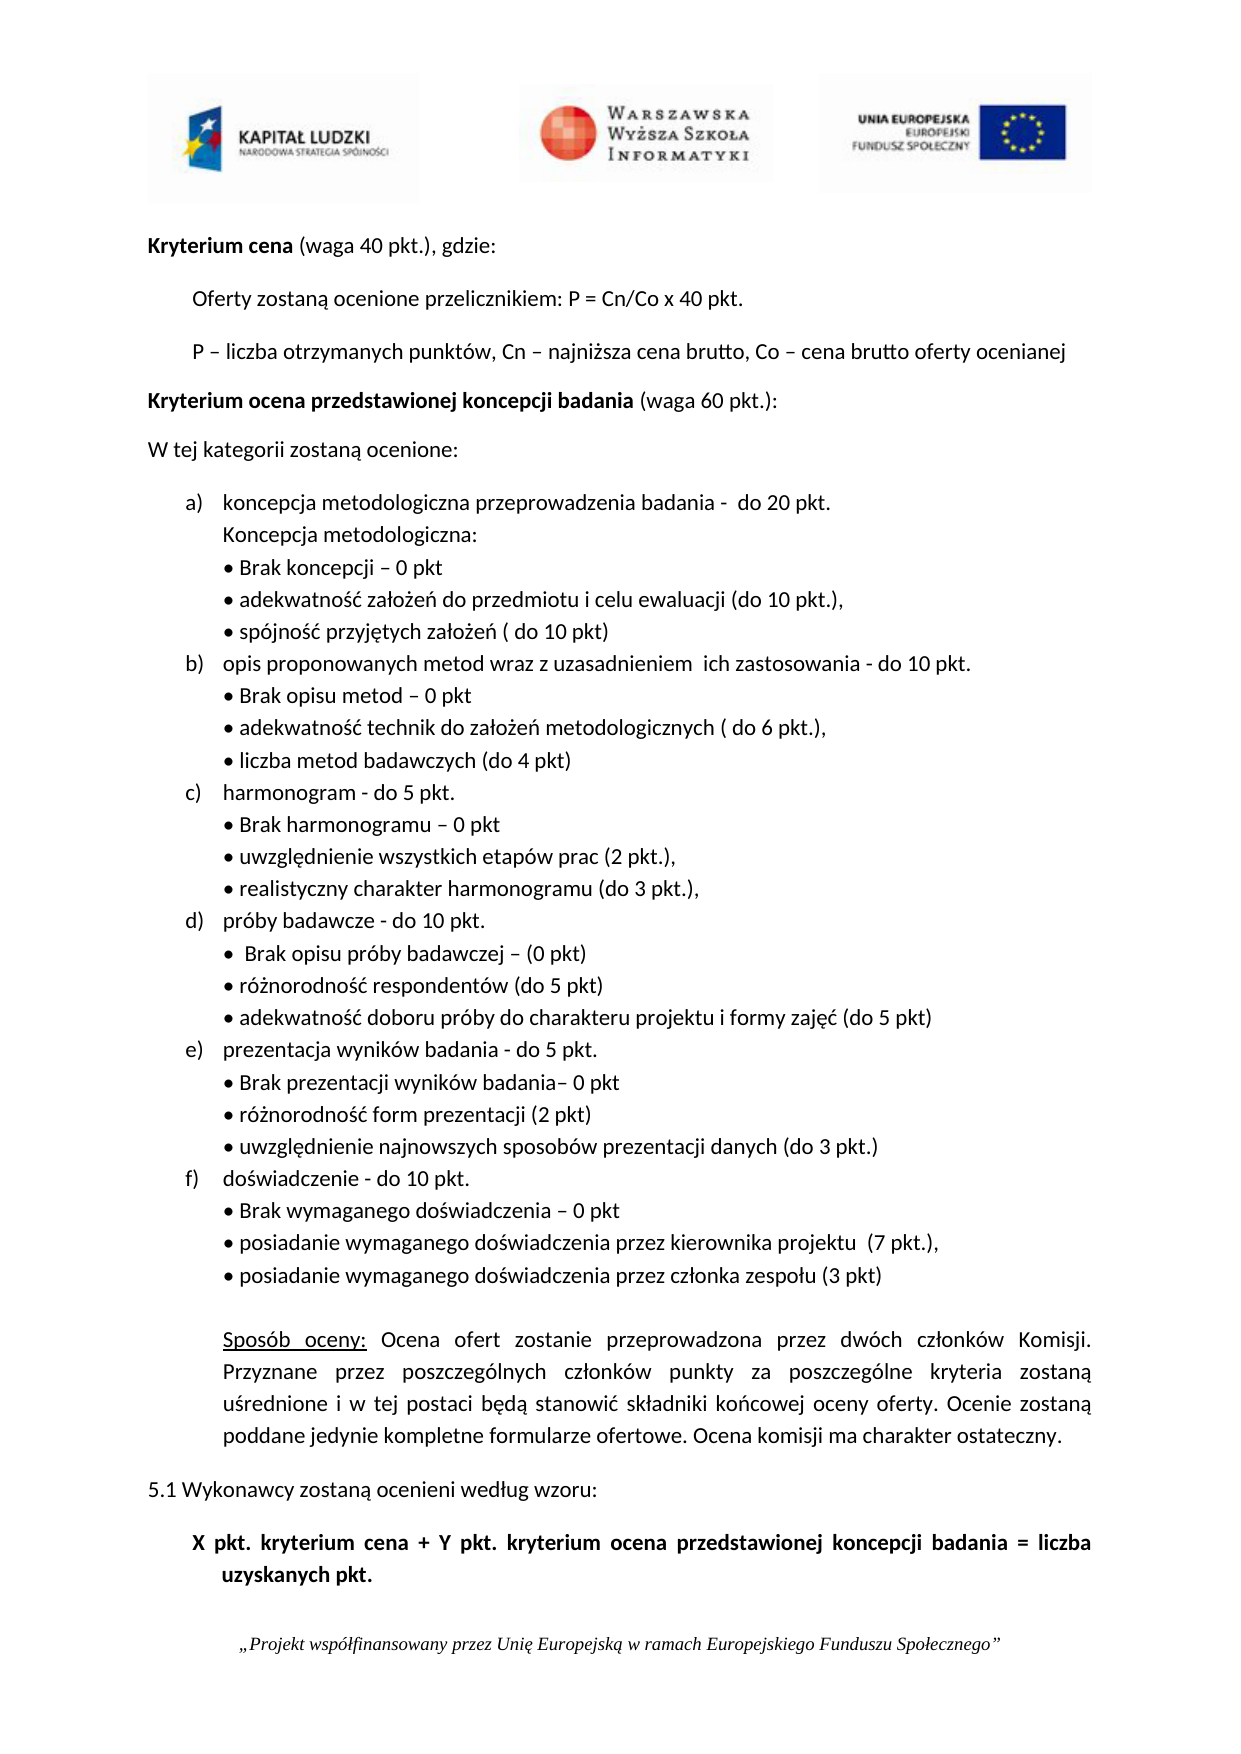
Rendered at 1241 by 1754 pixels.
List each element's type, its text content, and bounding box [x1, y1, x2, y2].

list • różnorodność form prezentacji (2 pkt) [223, 1100, 1093, 1128]
list • adekwatność technik do założeń metodologicznych ( do 6 pkt.), [223, 713, 1093, 742]
list • Brak prezentacji wyników badania– 0 pkt [223, 1068, 1093, 1096]
text Kryterium cena (waga 40 pkt.), gdzie: [148, 231, 1093, 259]
text W tej kategorii zostaną ocenione: [148, 435, 1093, 463]
list • Brak harmonogramu – 0 pkt [223, 810, 1093, 838]
list opis proponowanych metod wraz z uzasadnieniem ich zastosowania - do 10 pkt. [185, 649, 1093, 677]
list • uwzględnienie najnowszych sposobów prezentacji danych (do 3 pkt.) [223, 1132, 1093, 1160]
list • uwzględnienie wszystkich etapów prac (2 pkt.), [223, 842, 1093, 870]
list • spójność przyjętych założeń ( do 10 pkt) [223, 617, 1093, 645]
text Kryterium ocena przedstawionej koncepcji badania (waga 60 pkt.): [148, 386, 1093, 414]
text Oferty zostaną ocenione przelicznikiem: P = Cn/Co x 40 pkt. [192, 284, 1093, 312]
list • posiadanie wymaganego doświadczenia przez kierownika projektu (7 pkt.), [223, 1228, 1093, 1257]
list Koncepcja metodologiczna: [223, 520, 1093, 548]
list • posiadanie wymaganego doświadczenia przez członka zespołu (3 pkt) [223, 1261, 1093, 1289]
list • Brak opisu próby badawczej – (0 pkt) [223, 939, 1093, 967]
list • Brak wymaganego doświadczenia – 0 pkt [223, 1196, 1093, 1224]
list • realistyczny charakter harmonogramu (do 3 pkt.), [223, 874, 1093, 902]
list prezentacja wyników badania - do 5 pkt. [185, 1035, 1093, 1063]
list próby badawcze - do 10 pkt. [185, 907, 1093, 935]
list doświadczenie - do 10 pkt. [185, 1164, 1093, 1192]
list Sposób oceny: Ocena ofert zostanie przeprowadzona przez dwóch członków Komisji. Przyznane przez poszczególnych członków punkty za poszczególne kryteria zostaną uśrednione i w tej postaci będą stanowić składniki końcowej oceny oferty. Ocenie zostaną poddane jedynie kompletne formularze ofertowe. Ocena komisji ma charakter ostateczny. [223, 1325, 1093, 1450]
list • adekwatność założeń do przedmiotu i celu ewaluacji (do 10 pkt.), [223, 585, 1093, 613]
list koncepcja metodologiczna przeprowadzenia badania - do 20 pkt. [185, 488, 1093, 516]
list • liczba metod badawczych (do 4 pkt) [223, 746, 1093, 774]
list harmonogram - do 5 pkt. [185, 778, 1093, 806]
text X pkt. kryterium cena + Y pkt. kryterium ocena przedstawionej koncepcji badania = liczba uzyskanych pkt. [192, 1528, 1093, 1588]
list • różnorodność respondentów (do 5 pkt) [223, 971, 1093, 999]
list • adekwatność doboru próby do charakteru projektu i formy zajęć (do 5 pkt) [223, 1003, 1093, 1031]
text P – liczba otrzymanych punktów, Cn – najniższa cena brutto, Co – cena brutto oferty ocenianej [192, 337, 1093, 366]
list • Brak koncepcji – 0 pkt [223, 553, 1093, 581]
list • Brak opisu metod – 0 pkt [223, 681, 1093, 709]
text 5.1 Wykonawcy zostaną ocenieni według wzoru: [148, 1475, 1093, 1503]
